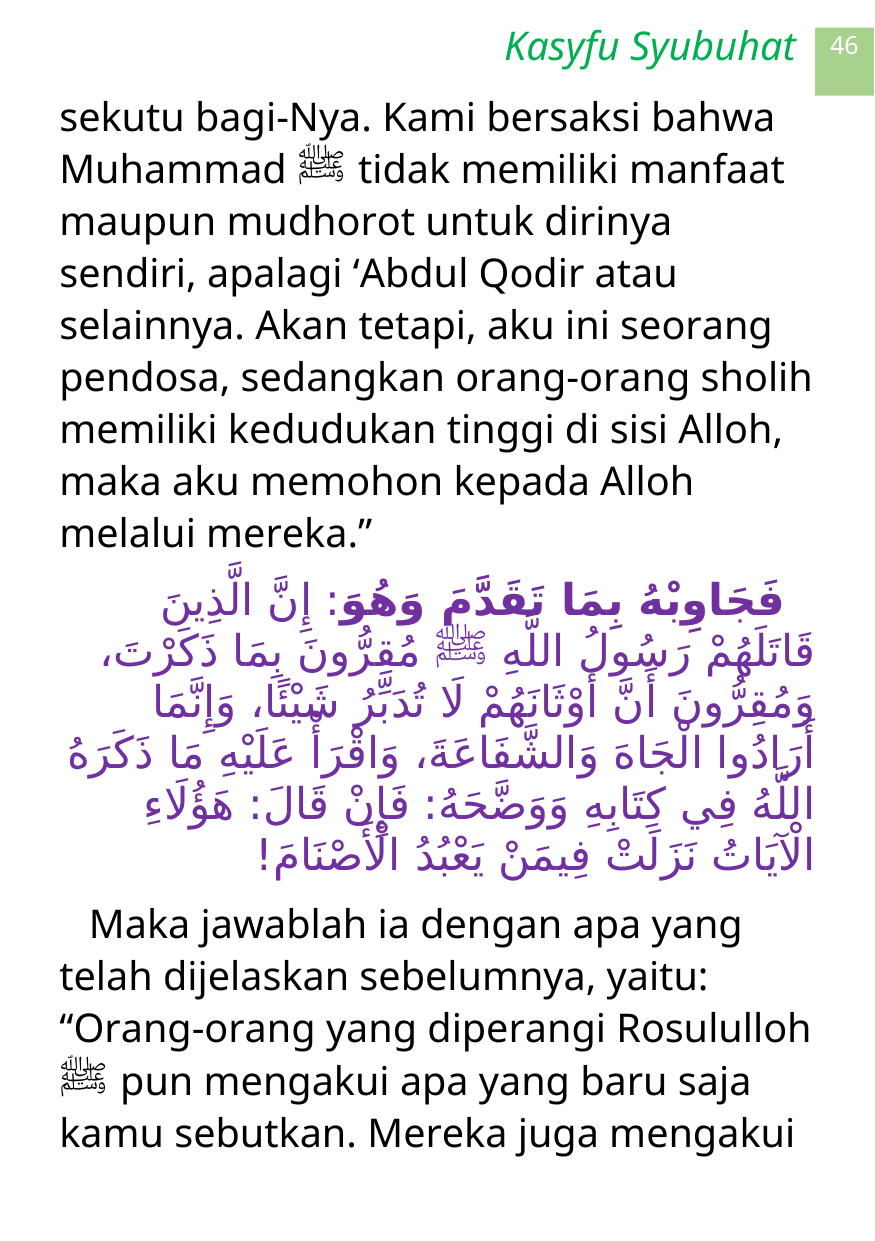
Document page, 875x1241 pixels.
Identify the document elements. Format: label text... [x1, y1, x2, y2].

text فَجَاوِبْهُ بِمَا تَقَدَّمَ وَهُوَ: إِنَّ الَّذِينَ قَاتَلَهُمْ رَسُولُ اللَّهِ ﷺ مُقِرُّونَ بِمَا ذَكَرْتَ، وَمُقِرُّونَ أَنَّ أَوْثَانَهُمْ لَا تُدَبِّرُ شَيْئًا، وَإِنَّمَا أَرَادُوا الْجَاهَ وَالشَّفَاعَةَ، وَاقْرَأْ عَلَيْهِ مَا ذَكَرَهُ اللَّهُ فِي كِتَابِهِ وَوَضَّحَهُ: فَإِنْ قَالَ: هَؤُلَاءِ الْآيَاتُ نَزَلَتْ فِيمَنْ يَعْبُدُ الْأَصْنَامَ! [59, 575, 815, 880]
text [59, 897, 815, 1157]
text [59, 89, 815, 558]
